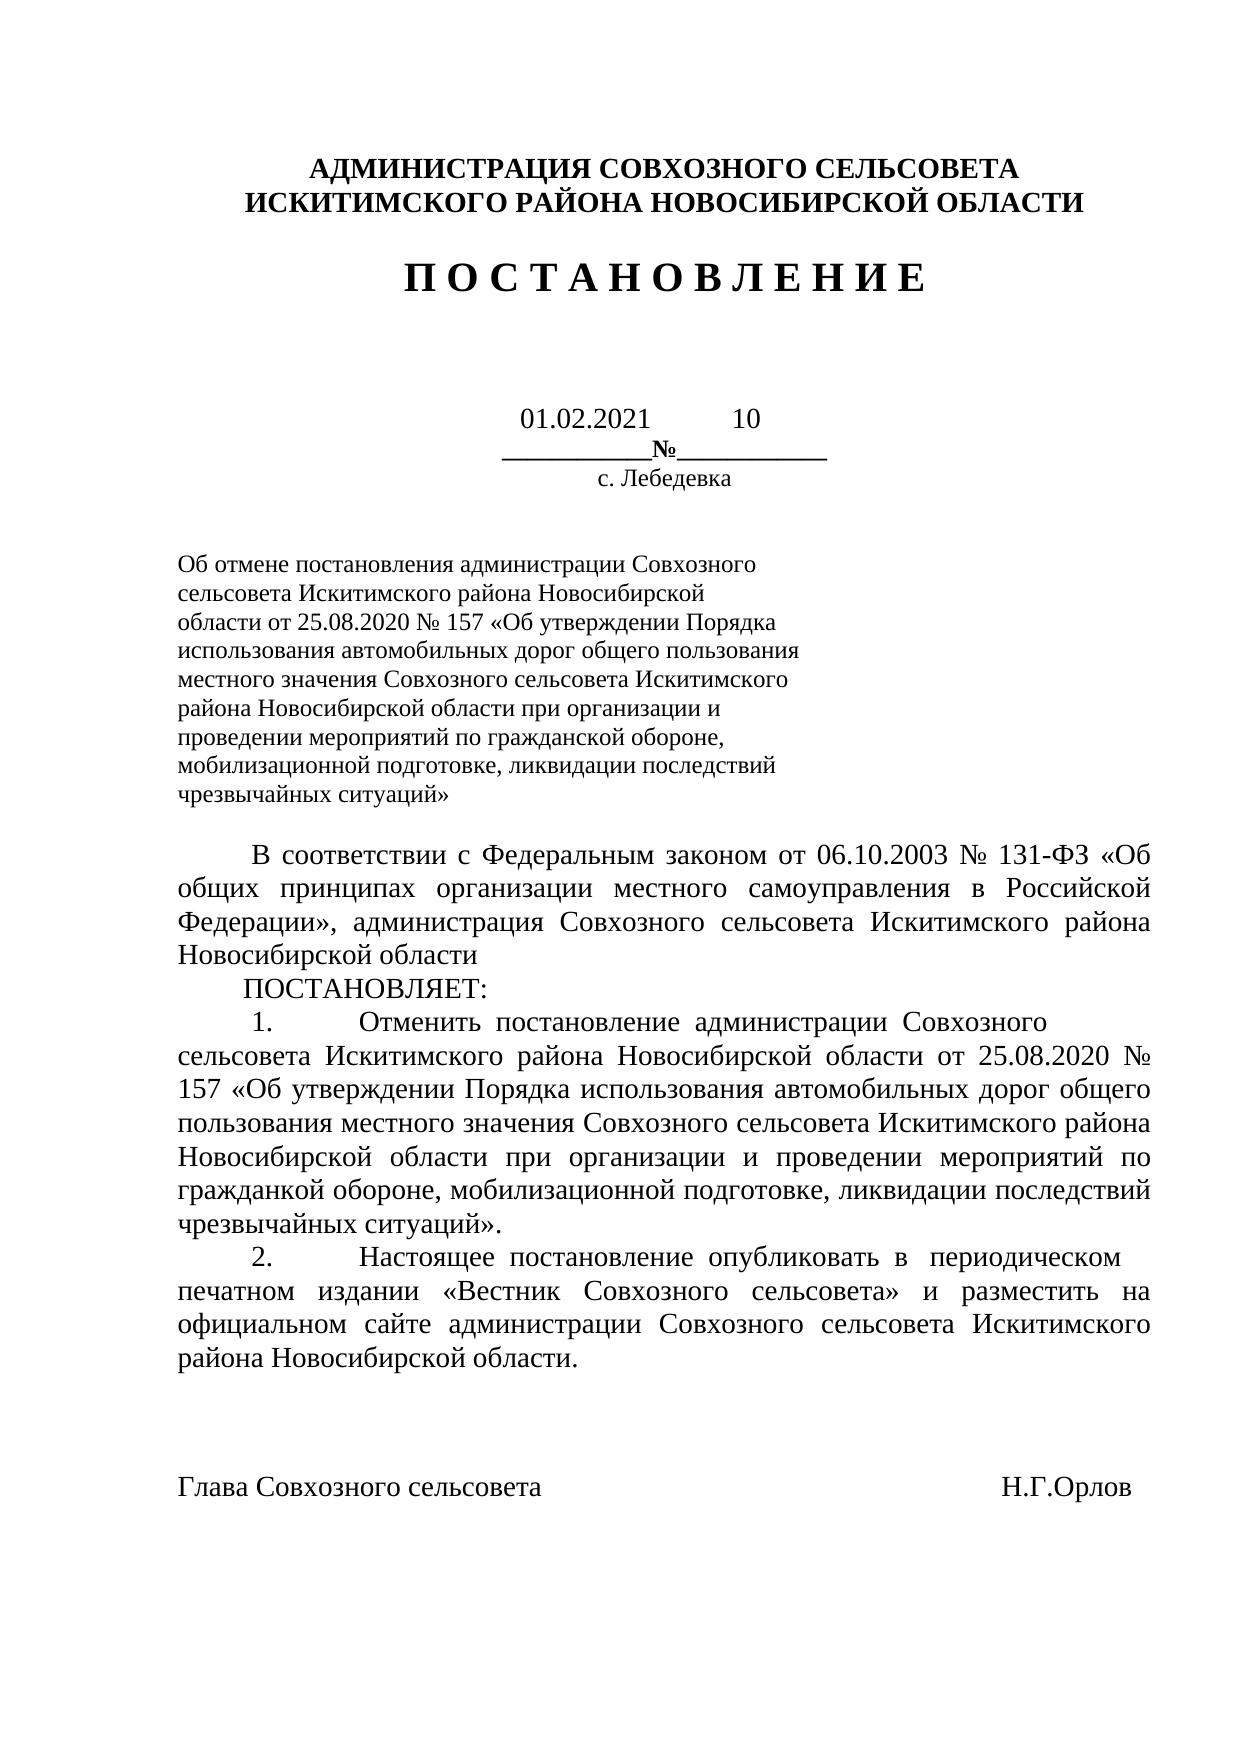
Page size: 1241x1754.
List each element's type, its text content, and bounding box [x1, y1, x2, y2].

text проведении мероприятий по гражданской обороне, [177, 722, 1152, 751]
text сельсовета Искитимского района Новосибирской области от 25.08.2020 № 157 «Об утверждении Порядка использования автомобильных дорог общего пользования местного значения Совхозного сельсовета Искитимского района Новосибирской области при организации и проведении мероприятий по гражданкой обороне, мобилизационной подготовке, ликвидации последствий чрезвычайных ситуаций». [177, 1038, 1152, 1239]
text 01.02.2021 10 [177, 401, 1152, 434]
text П О С Т А Н О В Л Е Н И Е [177, 252, 1152, 300]
text Глава Совхозного сельсовета Н.Г.Орлов [177, 1469, 1152, 1503]
text печатном издании «Вестник Совхозного сельсовета» и разместить на официальном сайте администрации Совхозного сельсовета Искитимского района Новосибирской области. [177, 1273, 1152, 1373]
text сельсовета Искитимского района Новосибирской [177, 578, 1152, 607]
text района Новосибирской области при организации и [177, 693, 1152, 722]
text В соответствии с Федеральным законом от 06.10.2003 № 131-ФЗ «Об общих принципах организации местного самоуправления в Российской Федерации», администрация Совхозного сельсовета Искитимского района Новосибирской области [177, 837, 1152, 971]
text АДМИНИСТРАЦИЯ СОВХОЗНОГО СЕЛЬСОВЕТА [177, 152, 1152, 185]
list Отменить постановление администрации Совхозного [251, 1004, 1152, 1038]
list Настоящее постановление опубликовать в периодическом [251, 1239, 1152, 1273]
text мобилизационной подготовке, ликвидации последствий [177, 751, 1152, 779]
text ПОСТАНОВЛЯЕТ: [177, 971, 1152, 1004]
text чрезвычайных ситуаций» [177, 779, 1152, 808]
text области от 25.08.2020 № 157 «Об утверждении Порядка [177, 607, 1152, 636]
text местного значения Совхозного сельсовета Искитимского [177, 664, 1152, 693]
text с. Лебедевка [177, 463, 1152, 492]
text использования автомобильных дорог общего пользования [177, 636, 1152, 664]
text ____________№____________ [177, 434, 1152, 463]
text Об отмене постановления администрации Совхозного [177, 549, 1152, 578]
text ИСКИТИМСКОГО РАЙОНА НОВОСИБИРСКОЙ ОБЛАСТИ [177, 185, 1152, 219]
